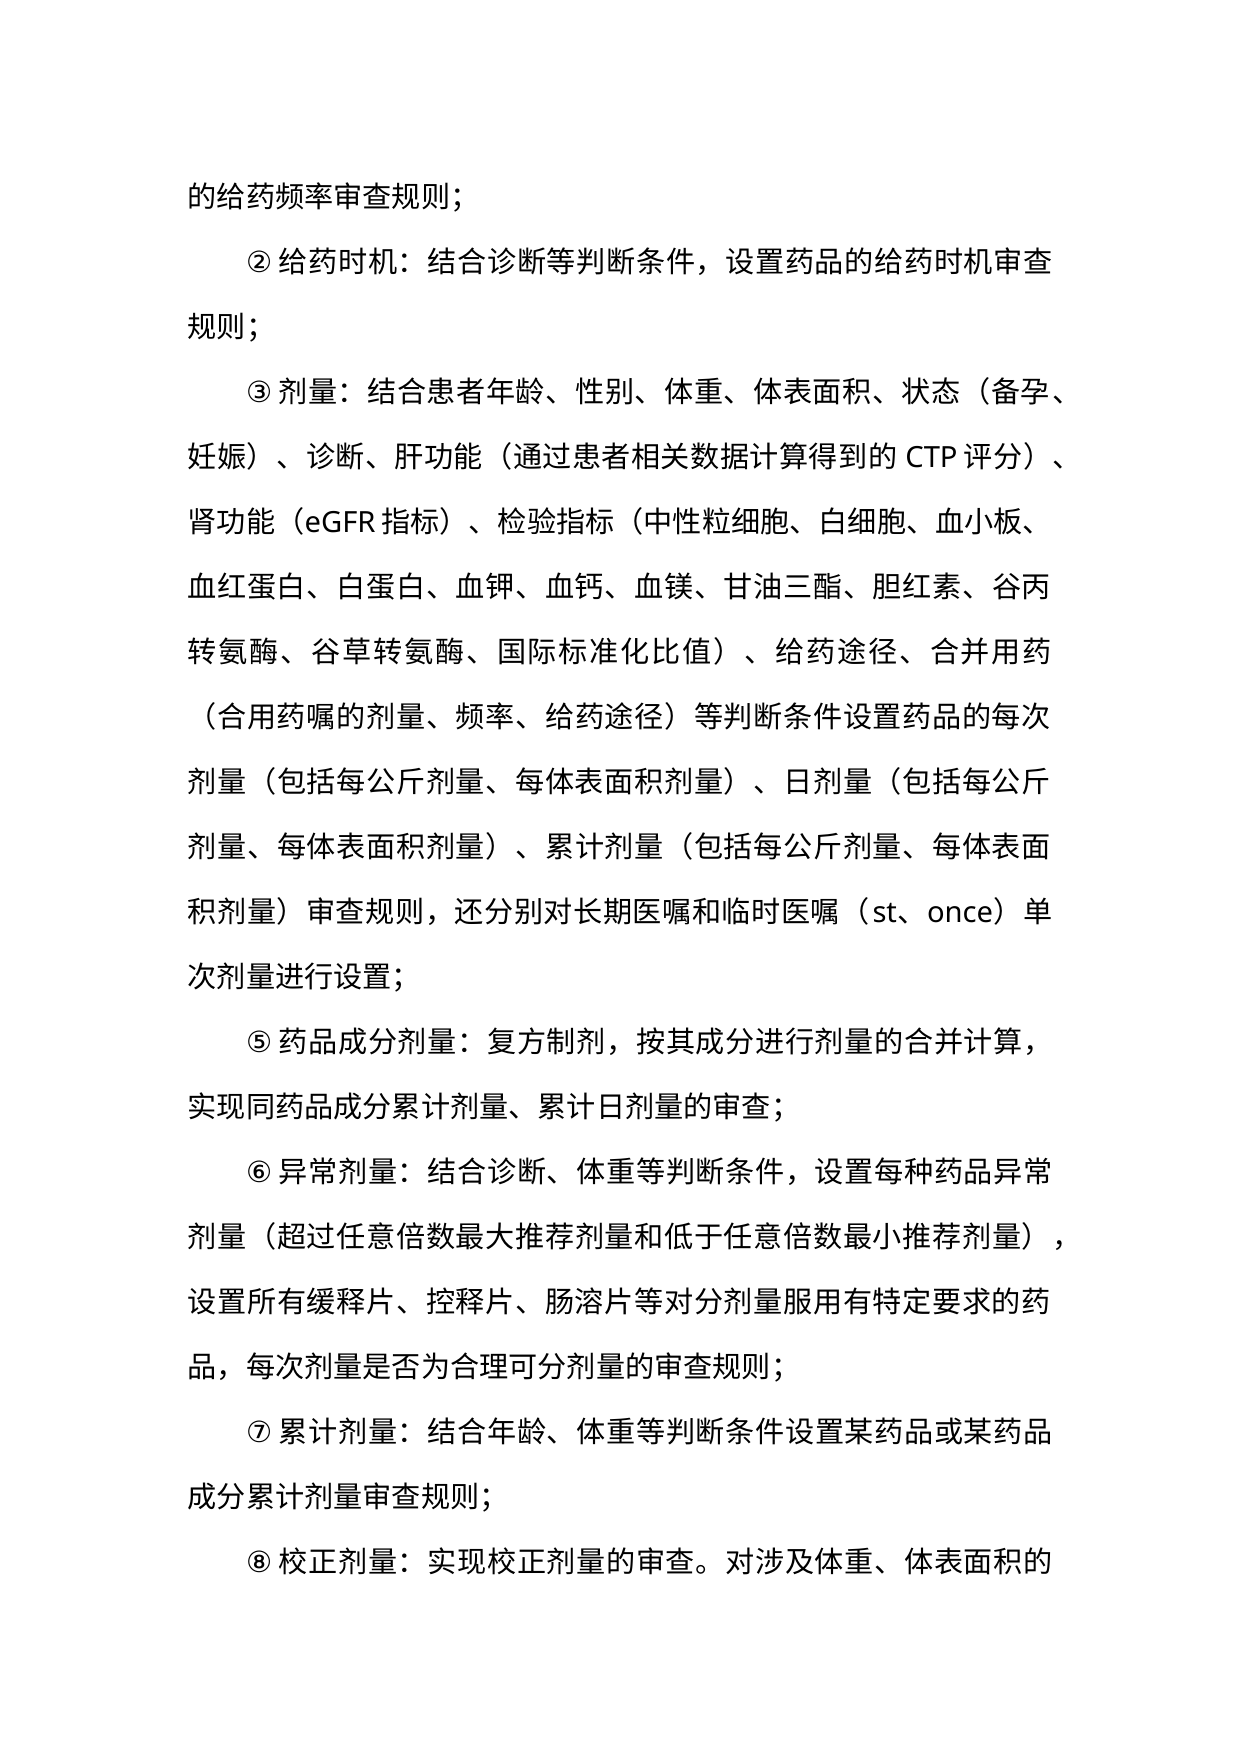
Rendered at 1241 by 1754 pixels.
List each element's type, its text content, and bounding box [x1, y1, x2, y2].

text ③剂量：结合患者年龄、性别、体重、体表面积、状态（备孕、妊娠）、诊断、肝功能（通过患者相关数据计算得到的CTP评分）、肾功能（eGFR指标）、检验指标（中性粒细胞、白细胞、血小板、血红蛋白、白蛋白、血钾、血钙、血镁、甘油三酯、胆红素、谷丙转氨酶、谷草转氨酶、国际标准化比值）、给药途径、合并用药（合用药嘱的剂量、频率、给药途径）等判断条件设置药品的每次剂量（包括每公斤剂量、每体表面积剂量）、日剂量（包括每公斤剂量、每体表面积剂量）、累计剂量（包括每公斤剂量、每体表面积剂量）审查规则，还分别对长期医嘱和临时医嘱（st、once）单次剂量进行设置； [187, 357, 1053, 1007]
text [187, 162, 1053, 227]
text ②给药时机：结合诊断等判断条件，设置药品的给药时机审查规则； [187, 227, 1053, 357]
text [187, 1527, 1053, 1592]
text ⑥异常剂量：结合诊断、体重等判断条件，设置每种药品异常剂量（超过任意倍数最大推荐剂量和低于任意倍数最小推荐剂量），设置所有缓释片、控释片、肠溶片等对分剂量服用有特定要求的药品，每次剂量是否为合理可分剂量的审查规则； [187, 1137, 1053, 1397]
text ⑤药品成分剂量：复方制剂，按其成分进行剂量的合并计算，实现同药品成分累计剂量、累计日剂量的审查； [187, 1007, 1053, 1137]
text ⑦累计剂量：结合年龄、体重等判断条件设置某药品或某药品成分累计剂量审查规则； [187, 1397, 1053, 1527]
